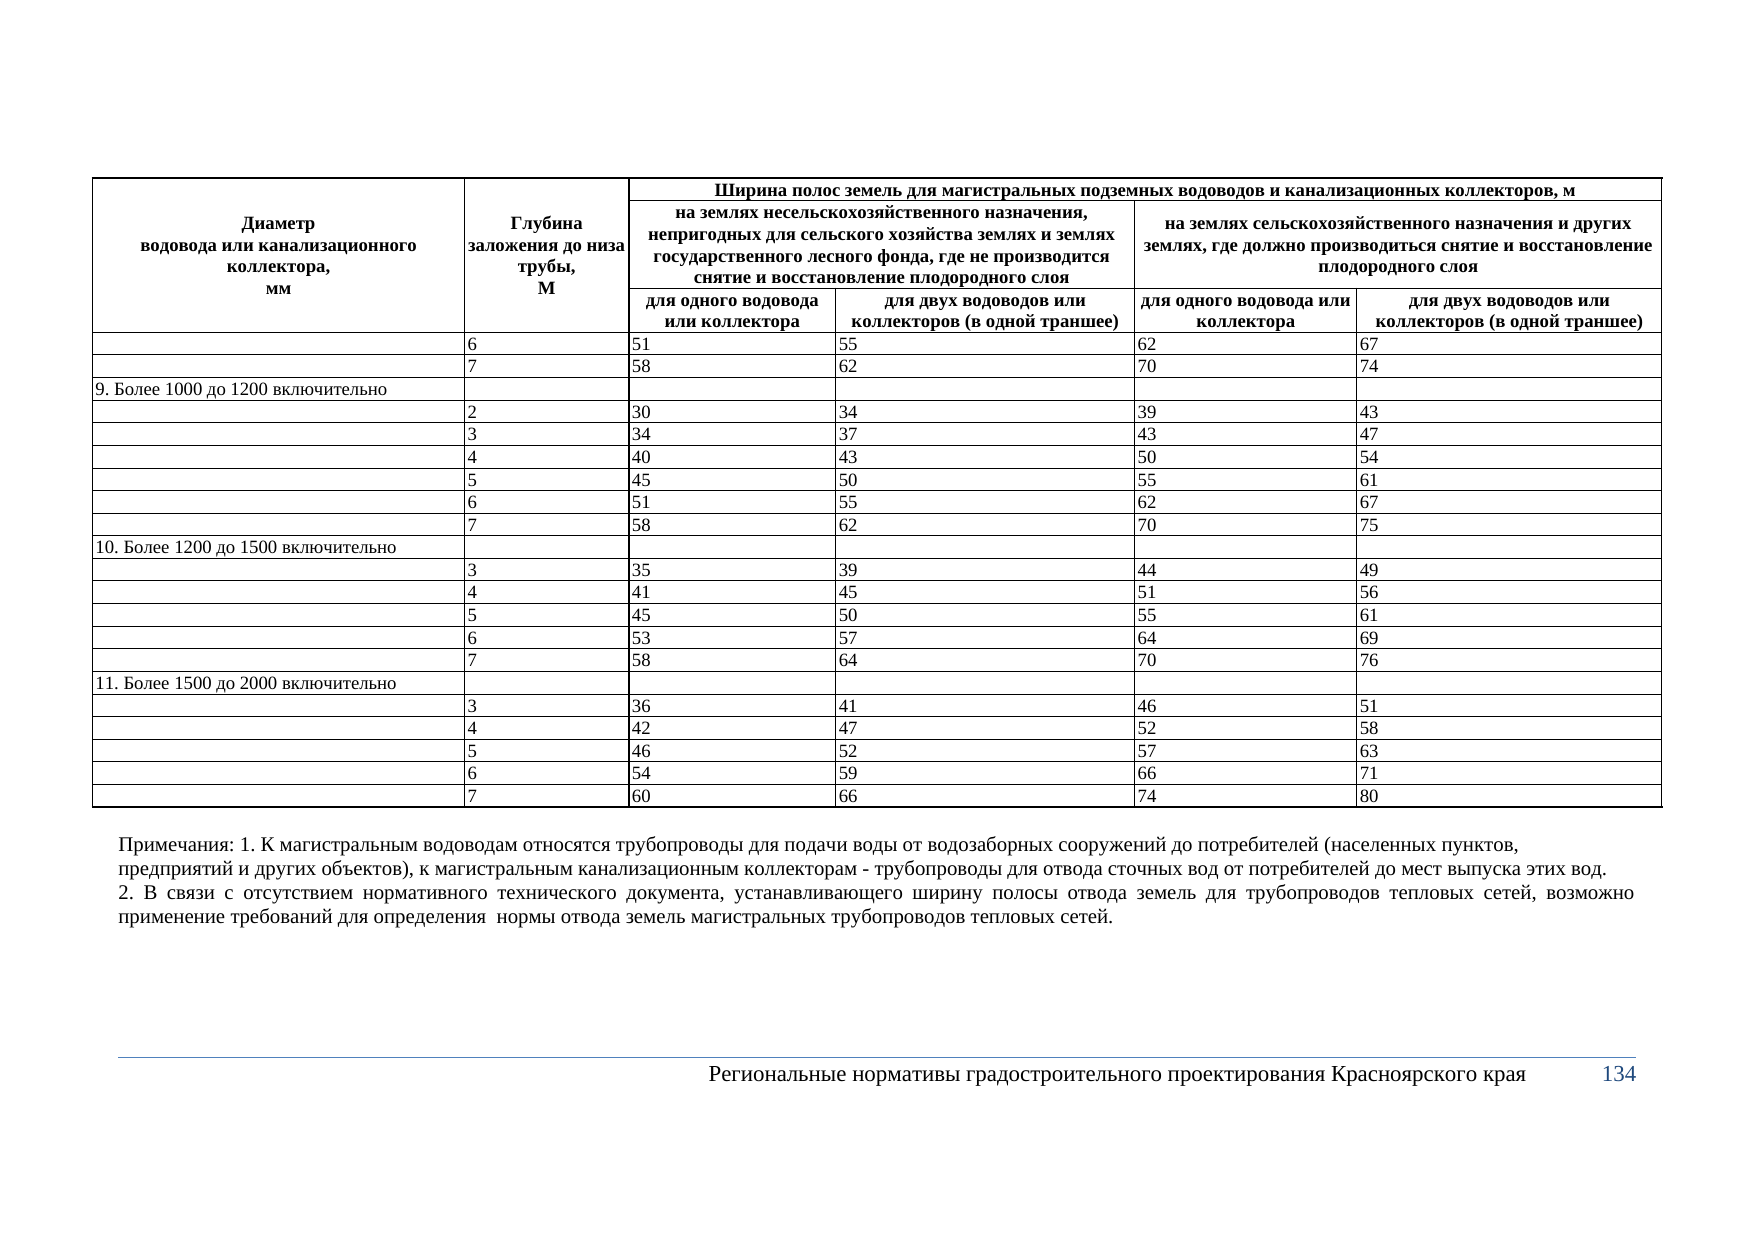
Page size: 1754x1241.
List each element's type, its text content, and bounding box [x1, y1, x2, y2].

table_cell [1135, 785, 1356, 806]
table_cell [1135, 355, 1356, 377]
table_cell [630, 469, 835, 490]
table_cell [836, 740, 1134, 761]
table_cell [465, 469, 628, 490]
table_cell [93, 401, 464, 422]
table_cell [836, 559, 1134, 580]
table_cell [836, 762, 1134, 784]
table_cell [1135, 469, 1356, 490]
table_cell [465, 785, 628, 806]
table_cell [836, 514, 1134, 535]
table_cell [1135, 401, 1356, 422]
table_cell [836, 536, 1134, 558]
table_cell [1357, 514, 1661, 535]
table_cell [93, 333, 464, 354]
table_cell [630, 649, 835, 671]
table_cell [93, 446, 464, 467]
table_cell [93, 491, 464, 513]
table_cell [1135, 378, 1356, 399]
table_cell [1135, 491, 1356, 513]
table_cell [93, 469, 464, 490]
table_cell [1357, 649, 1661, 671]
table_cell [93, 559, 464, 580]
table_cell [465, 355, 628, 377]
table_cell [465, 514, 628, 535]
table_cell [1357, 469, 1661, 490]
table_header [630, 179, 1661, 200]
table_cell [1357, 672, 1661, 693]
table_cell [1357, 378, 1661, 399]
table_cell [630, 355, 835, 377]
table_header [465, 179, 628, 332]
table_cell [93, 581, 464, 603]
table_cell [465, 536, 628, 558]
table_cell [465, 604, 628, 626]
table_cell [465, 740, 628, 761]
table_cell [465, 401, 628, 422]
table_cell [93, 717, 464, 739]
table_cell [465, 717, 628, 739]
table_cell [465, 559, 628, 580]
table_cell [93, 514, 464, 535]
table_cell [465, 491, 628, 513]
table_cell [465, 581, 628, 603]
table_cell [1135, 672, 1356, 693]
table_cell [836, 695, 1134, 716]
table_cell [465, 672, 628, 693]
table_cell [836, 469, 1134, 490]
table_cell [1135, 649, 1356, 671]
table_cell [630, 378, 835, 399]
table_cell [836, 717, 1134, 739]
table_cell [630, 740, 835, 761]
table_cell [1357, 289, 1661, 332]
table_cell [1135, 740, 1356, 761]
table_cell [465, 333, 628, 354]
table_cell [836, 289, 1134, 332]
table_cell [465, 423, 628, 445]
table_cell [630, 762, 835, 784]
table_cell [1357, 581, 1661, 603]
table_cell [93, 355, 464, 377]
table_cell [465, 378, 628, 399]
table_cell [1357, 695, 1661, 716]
text Примечания: 1. К магистральным водоводам относятся трубопроводы для подачи воды от водозаборных сооружений до потребителей (населенных пунктов, предприятий и других объектов), к магистральным канализационным коллекторам - трубопроводы для отвода сточных вод от потребителей до мест выпуска этих вод. [118, 832, 1636, 880]
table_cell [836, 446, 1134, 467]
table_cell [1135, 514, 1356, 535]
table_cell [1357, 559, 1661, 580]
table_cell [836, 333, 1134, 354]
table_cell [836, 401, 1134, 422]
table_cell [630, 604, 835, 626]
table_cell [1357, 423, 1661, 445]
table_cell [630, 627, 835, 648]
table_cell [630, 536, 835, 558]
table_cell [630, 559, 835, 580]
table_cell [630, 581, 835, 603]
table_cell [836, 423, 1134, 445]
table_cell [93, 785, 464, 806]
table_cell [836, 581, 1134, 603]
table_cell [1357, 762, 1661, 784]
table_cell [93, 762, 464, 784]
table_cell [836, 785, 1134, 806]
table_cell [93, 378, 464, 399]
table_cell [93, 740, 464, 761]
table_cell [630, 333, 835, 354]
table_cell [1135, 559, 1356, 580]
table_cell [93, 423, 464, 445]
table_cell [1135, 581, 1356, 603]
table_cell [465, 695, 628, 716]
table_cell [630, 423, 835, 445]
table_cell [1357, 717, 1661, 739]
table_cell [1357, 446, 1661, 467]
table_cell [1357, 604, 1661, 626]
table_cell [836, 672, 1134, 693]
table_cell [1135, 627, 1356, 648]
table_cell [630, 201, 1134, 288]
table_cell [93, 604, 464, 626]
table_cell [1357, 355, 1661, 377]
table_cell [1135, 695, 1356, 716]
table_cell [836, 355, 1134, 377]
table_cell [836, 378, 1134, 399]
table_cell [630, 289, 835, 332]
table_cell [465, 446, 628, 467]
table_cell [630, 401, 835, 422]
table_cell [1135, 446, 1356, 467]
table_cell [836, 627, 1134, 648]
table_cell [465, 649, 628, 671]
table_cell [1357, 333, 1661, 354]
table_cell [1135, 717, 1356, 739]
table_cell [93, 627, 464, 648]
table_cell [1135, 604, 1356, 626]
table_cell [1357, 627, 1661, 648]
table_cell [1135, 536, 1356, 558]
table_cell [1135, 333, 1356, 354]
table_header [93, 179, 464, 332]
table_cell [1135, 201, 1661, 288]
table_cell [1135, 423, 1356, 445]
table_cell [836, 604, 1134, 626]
text 2. В связи с отсутствием нормативного технического документа, устанавливающего ширину полосы отвода земель для трубопроводов тепловых сетей, возможно применение требований для определения нормы отвода земель магистральных трубопроводов тепловых сетей. [118, 880, 1636, 928]
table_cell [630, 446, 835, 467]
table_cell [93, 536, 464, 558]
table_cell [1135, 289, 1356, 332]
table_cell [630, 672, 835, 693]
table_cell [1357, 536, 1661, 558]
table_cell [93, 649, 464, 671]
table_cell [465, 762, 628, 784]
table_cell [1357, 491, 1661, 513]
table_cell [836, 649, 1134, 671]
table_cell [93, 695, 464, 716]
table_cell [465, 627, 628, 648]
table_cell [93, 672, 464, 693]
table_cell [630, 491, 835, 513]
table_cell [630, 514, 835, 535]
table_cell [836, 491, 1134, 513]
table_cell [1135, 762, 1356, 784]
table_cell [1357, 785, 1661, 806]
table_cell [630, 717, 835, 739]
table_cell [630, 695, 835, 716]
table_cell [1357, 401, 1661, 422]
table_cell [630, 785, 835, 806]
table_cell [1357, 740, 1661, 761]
